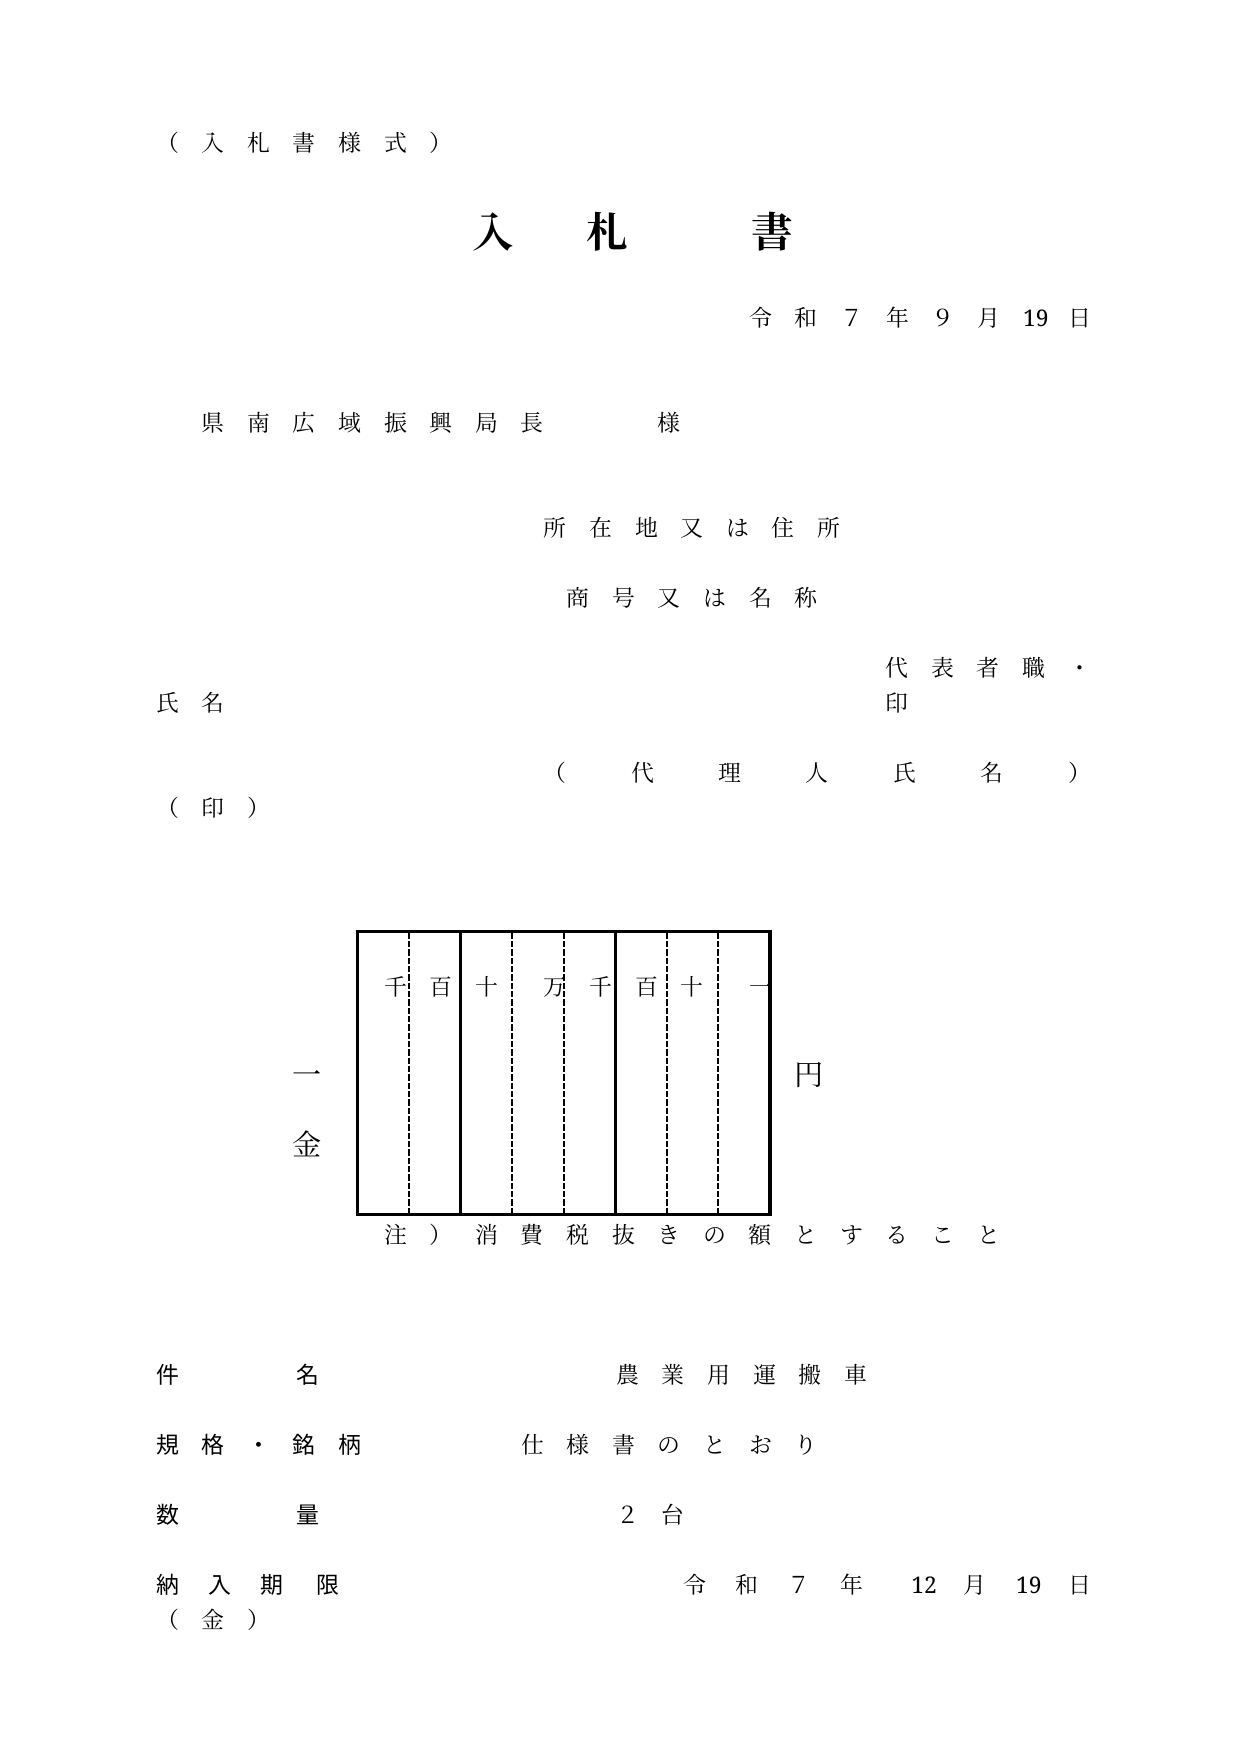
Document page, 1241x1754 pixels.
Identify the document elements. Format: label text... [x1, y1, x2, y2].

text 代表者職・氏名 印 [156, 649, 1114, 719]
table_header 千 [359, 933, 409, 1213]
table_header 一金 [275, 930, 356, 1213]
text 件 名 農業用運搬車 [156, 1356, 1114, 1391]
table_header 百 [617, 933, 667, 1213]
table_header 十 [667, 933, 718, 1213]
text 入札書 [156, 194, 1114, 264]
text 令和７年９月19日 [156, 299, 1114, 334]
text 県南広域振興局長 様 [156, 404, 1114, 439]
text 納入期限 令和７年12月19日（金） [156, 1566, 1114, 1636]
table_header 万 [512, 933, 563, 1213]
text 規格・銘柄 仕様書のとおり [156, 1426, 1114, 1461]
text 所在地又は住所 [156, 509, 1114, 544]
text 注）消費税抜きの額とすること [156, 1216, 1114, 1251]
text （入札書様式） [156, 124, 1114, 159]
text 商号又は名称 [156, 579, 1114, 614]
table_header 一 [718, 933, 768, 1213]
text 数 量 ２台 [156, 1496, 1114, 1531]
table_header 円 [772, 930, 846, 1213]
table_header 千 [564, 933, 614, 1213]
table_header 百 [409, 933, 459, 1213]
text （代理人氏名） （印） [156, 754, 1114, 824]
table_header 十 [462, 933, 512, 1213]
